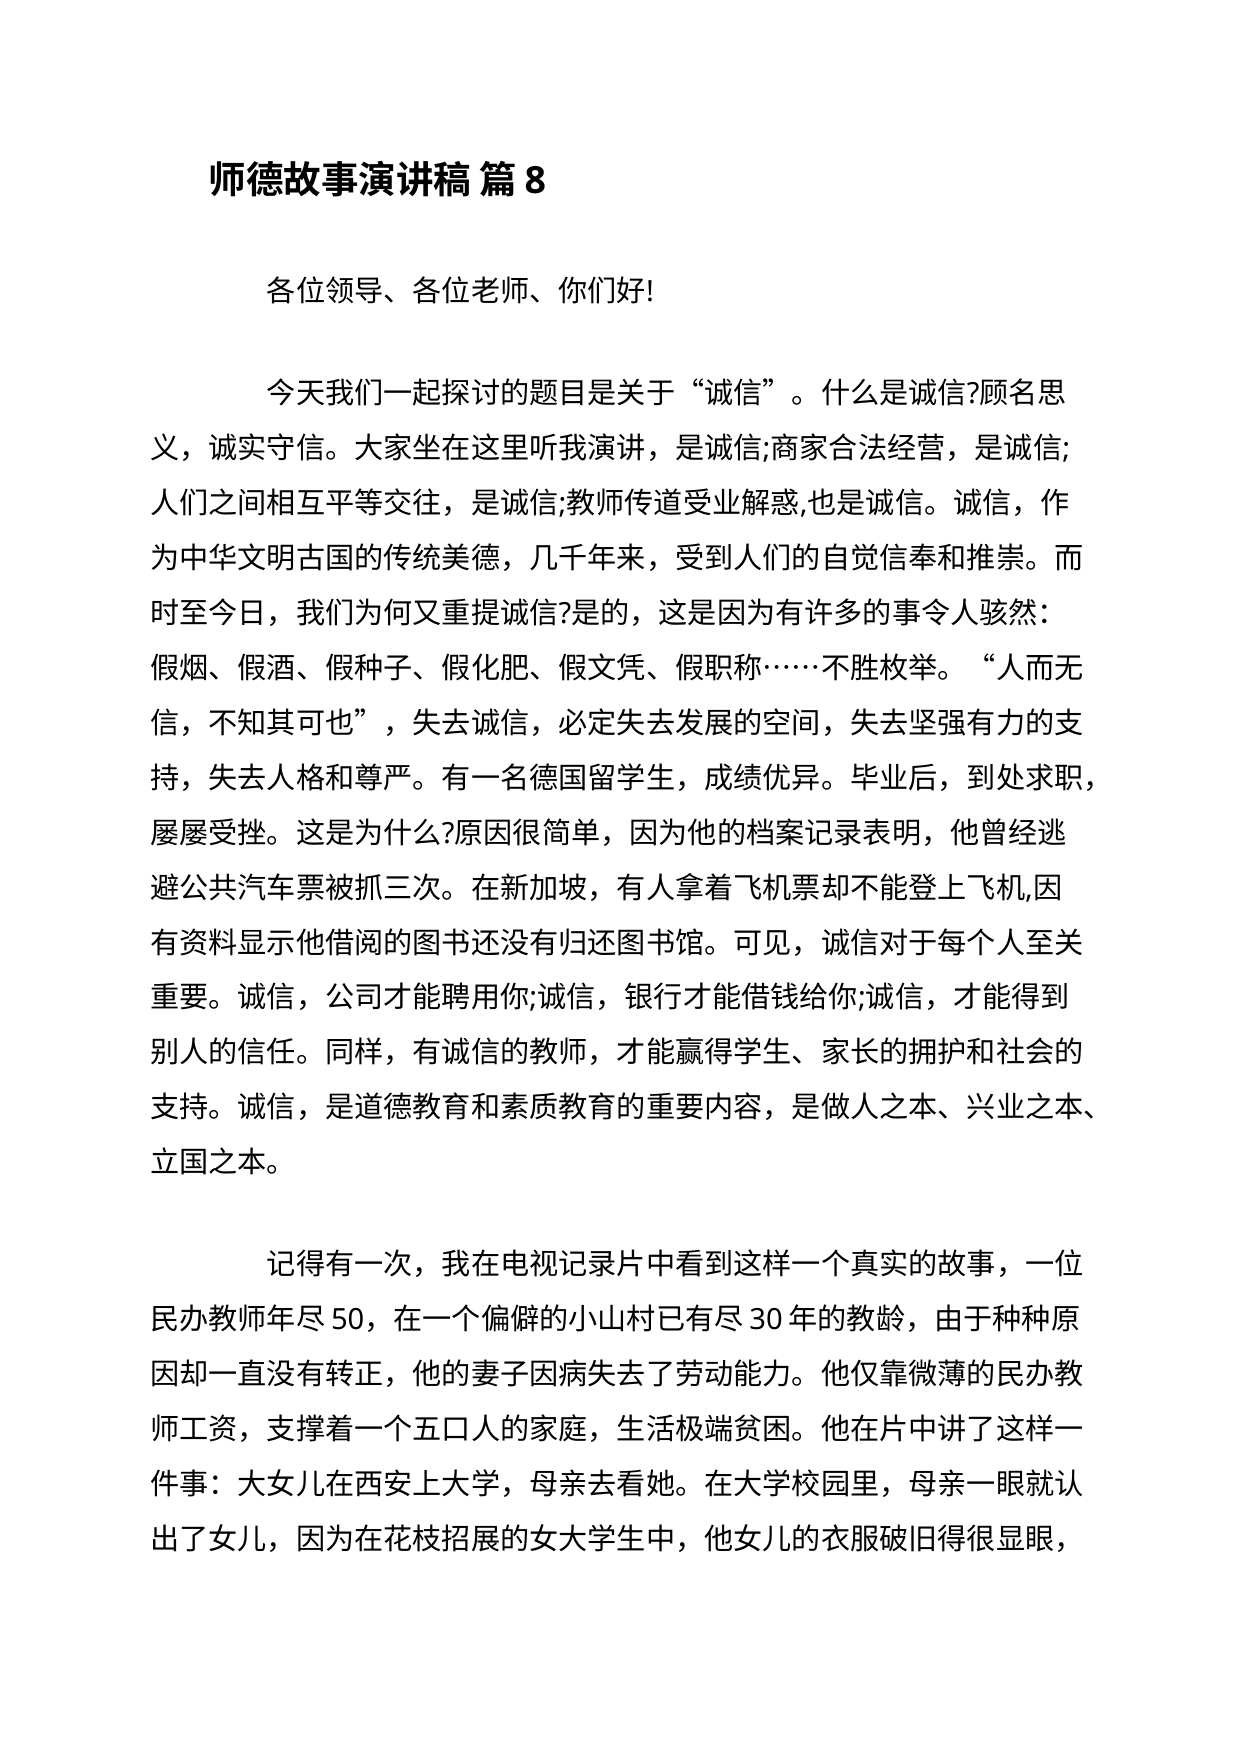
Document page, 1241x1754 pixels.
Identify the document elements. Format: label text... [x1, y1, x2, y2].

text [150, 1241, 1090, 1557]
text 今天我们一起探讨的题目是关于“诚信”。什么是诚信?顾名思义，诚实守信。大家坐在这里听我演讲，是诚信;商家合法经营，是诚信;人们之间相互平等交往，是诚信;教师传道受业解惑,也是诚信。诚信，作为中华文明古国的传统美德，几千年来，受到人们的自觉信奉和推崇。而时至今日，我们为何又重提诚信?是的，这是因为有许多的事令人骇然：假烟、假酒、假种子、假化肥、假文凭、假职称……不胜枚举。“人而无信，不知其可也”，失去诚信，必定失去发展的空间，失去坚强有力的支持，失去人格和尊严。有一名德国留学生，成绩优异。毕业后，到处求职，屡屡受挫。这是为什么?原因很简单，因为他的档案记录表明，他曾经逃避公共汽车票被抓三次。在新加坡，有人拿着飞机票却不能登上飞机,因有资料显示他借阅的图书还没有归还图书馆。可见，诚信对于每个人至关重要。诚信，公司才能聘用你;诚信，银行才能借钱给你;诚信，才能得到别人的信任。同样，有诚信的教师，才能赢得学生、家长的拥护和社会的支持。诚信，是道德教育和素质教育的重要内容，是做人之本、兴业之本、立国之本。 [150, 369, 1090, 1181]
text 各位领导、各位老师、你们好! [150, 268, 1090, 310]
text 师德故事演讲稿 篇8 [150, 150, 1090, 204]
